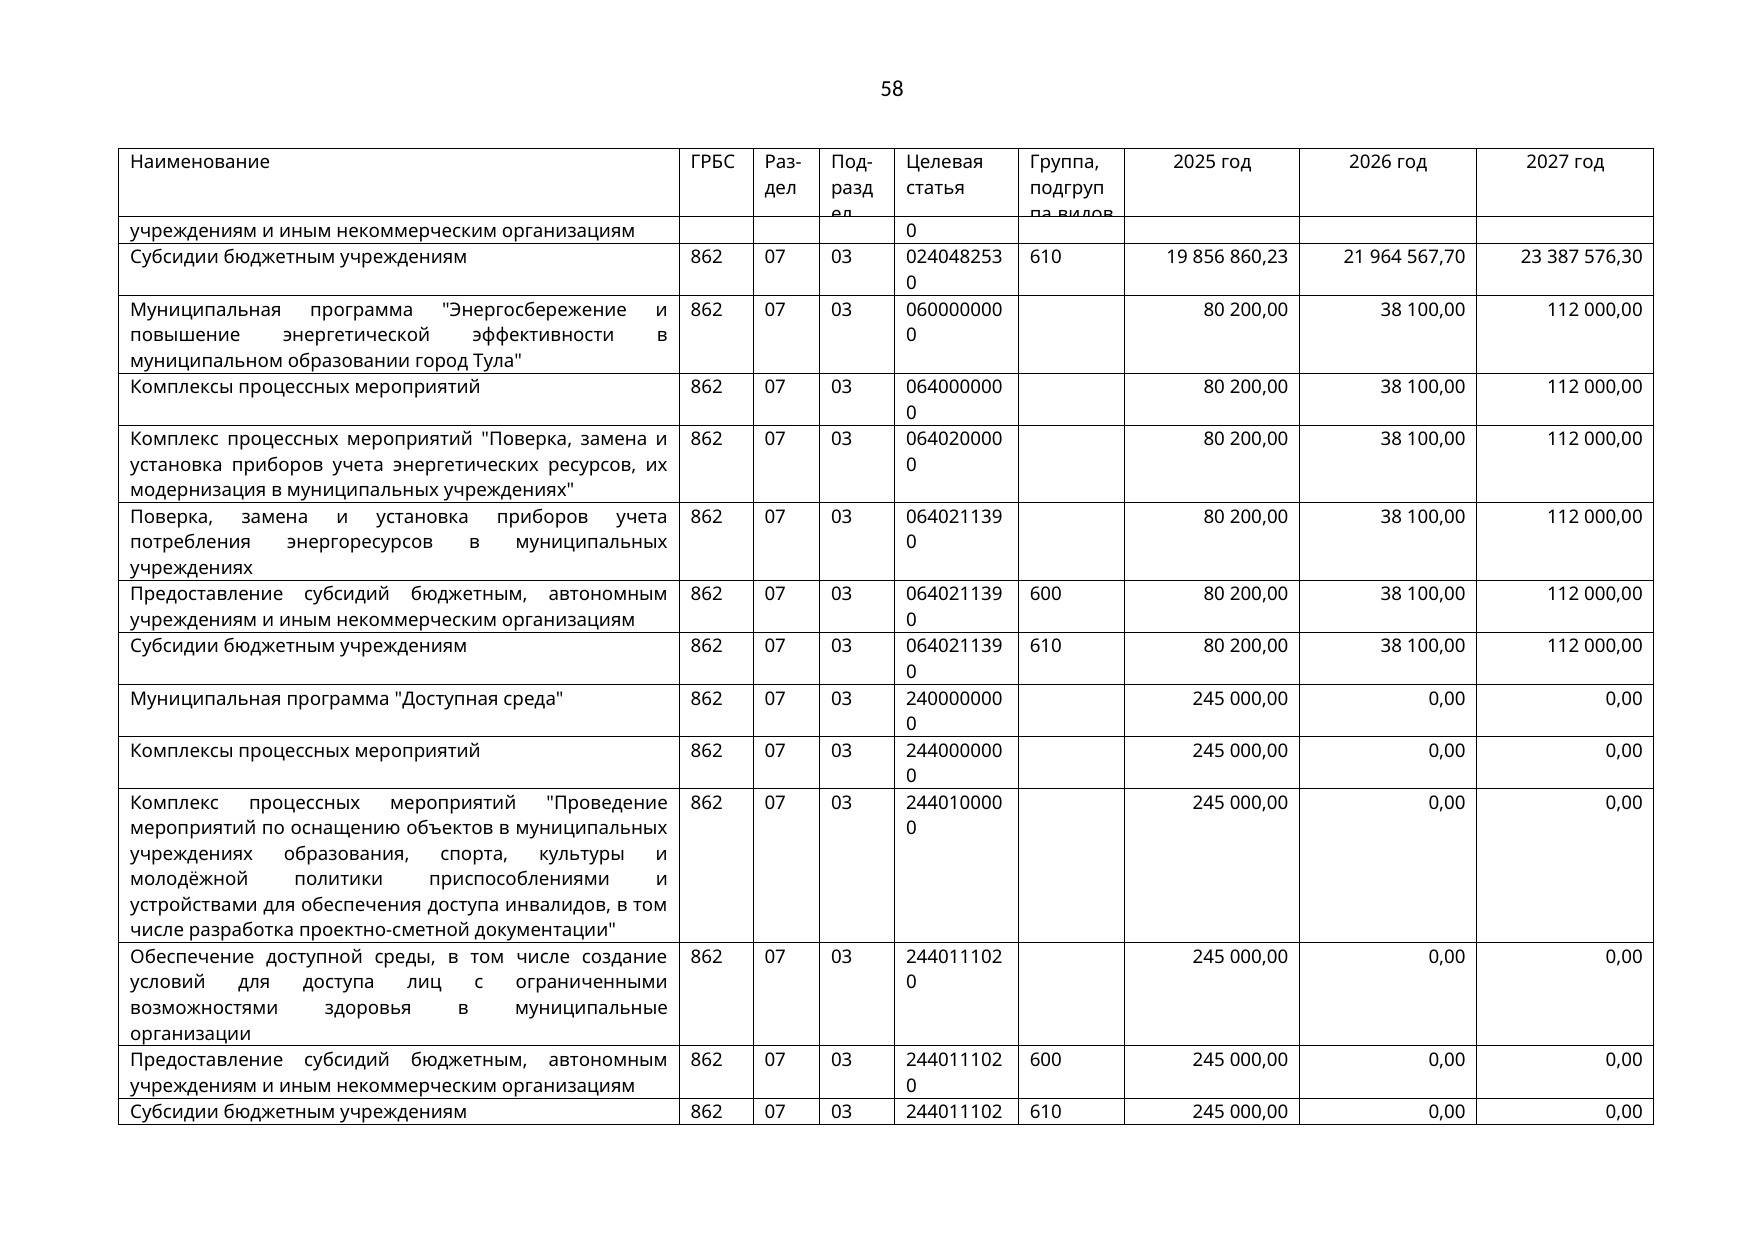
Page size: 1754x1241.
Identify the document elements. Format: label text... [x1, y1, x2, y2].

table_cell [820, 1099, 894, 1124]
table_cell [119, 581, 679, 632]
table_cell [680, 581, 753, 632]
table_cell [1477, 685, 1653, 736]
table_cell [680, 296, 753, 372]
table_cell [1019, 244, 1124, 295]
table_header 2026 год [1300, 149, 1476, 216]
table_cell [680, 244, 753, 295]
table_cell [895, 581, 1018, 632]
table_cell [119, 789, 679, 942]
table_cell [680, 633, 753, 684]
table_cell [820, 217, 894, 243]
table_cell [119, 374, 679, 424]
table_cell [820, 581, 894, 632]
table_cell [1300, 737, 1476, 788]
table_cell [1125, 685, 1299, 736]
table_header Целевая статья [895, 149, 1018, 216]
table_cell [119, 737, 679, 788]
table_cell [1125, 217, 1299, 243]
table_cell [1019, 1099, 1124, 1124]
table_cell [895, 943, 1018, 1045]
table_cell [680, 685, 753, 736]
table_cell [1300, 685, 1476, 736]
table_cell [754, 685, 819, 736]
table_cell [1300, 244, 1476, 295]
table_header 2025 год [1125, 149, 1299, 216]
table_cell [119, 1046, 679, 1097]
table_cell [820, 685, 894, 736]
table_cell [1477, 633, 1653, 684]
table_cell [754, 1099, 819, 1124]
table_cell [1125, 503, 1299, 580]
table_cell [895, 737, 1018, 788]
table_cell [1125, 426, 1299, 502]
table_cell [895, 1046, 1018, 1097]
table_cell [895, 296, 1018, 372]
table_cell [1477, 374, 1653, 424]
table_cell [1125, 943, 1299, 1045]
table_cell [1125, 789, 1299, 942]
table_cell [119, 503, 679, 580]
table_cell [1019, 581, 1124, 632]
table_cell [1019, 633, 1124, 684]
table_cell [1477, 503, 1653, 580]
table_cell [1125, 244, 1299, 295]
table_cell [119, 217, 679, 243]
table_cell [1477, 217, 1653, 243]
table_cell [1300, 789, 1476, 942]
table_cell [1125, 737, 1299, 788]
table_header Под-раздел [820, 149, 894, 216]
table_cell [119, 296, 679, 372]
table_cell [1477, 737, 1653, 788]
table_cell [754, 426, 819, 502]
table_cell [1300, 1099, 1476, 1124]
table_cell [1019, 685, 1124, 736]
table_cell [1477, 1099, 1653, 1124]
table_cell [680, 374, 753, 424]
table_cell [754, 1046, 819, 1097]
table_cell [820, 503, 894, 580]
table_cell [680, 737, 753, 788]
table_header Раз-дел [754, 149, 819, 216]
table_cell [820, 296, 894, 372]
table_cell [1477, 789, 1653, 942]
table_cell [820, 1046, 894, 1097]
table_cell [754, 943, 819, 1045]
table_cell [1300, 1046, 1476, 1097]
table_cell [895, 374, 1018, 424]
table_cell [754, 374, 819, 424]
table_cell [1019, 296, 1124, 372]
table_header Наименование [119, 149, 679, 216]
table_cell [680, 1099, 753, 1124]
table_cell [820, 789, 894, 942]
table_header 2027 год [1477, 149, 1653, 216]
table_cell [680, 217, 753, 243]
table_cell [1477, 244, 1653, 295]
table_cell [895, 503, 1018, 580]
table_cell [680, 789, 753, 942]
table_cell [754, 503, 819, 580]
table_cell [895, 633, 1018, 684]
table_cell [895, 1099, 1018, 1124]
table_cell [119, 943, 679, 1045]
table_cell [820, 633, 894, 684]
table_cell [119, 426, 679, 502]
table_header Группа, подгруппа видов расходов [1019, 149, 1124, 216]
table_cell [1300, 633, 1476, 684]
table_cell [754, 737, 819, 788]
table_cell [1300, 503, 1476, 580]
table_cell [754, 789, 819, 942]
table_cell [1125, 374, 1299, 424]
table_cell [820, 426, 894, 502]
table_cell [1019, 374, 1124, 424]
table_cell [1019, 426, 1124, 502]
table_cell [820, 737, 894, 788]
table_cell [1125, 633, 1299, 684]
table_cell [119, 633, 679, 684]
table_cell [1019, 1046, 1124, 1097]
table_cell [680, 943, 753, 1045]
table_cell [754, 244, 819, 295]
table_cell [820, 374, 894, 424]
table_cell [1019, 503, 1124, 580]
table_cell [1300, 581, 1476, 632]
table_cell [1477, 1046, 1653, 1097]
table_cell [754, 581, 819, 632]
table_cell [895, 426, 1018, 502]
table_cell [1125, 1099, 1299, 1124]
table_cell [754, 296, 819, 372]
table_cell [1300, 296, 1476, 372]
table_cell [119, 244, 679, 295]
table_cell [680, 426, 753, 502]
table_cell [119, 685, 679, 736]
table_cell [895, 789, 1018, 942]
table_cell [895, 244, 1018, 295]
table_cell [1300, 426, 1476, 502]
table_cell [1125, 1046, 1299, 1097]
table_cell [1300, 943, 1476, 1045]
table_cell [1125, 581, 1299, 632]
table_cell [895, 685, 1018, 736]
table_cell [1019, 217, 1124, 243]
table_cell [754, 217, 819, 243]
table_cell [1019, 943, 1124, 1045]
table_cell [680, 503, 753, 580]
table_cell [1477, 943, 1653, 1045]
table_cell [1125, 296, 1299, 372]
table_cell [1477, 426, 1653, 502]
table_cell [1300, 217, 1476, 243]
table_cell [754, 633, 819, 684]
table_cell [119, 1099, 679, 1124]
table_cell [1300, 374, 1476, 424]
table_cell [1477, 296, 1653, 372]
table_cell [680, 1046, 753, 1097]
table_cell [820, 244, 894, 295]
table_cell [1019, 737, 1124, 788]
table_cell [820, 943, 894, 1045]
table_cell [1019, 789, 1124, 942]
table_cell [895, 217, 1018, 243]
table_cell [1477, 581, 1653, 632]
table_header ГРБС [680, 149, 753, 216]
